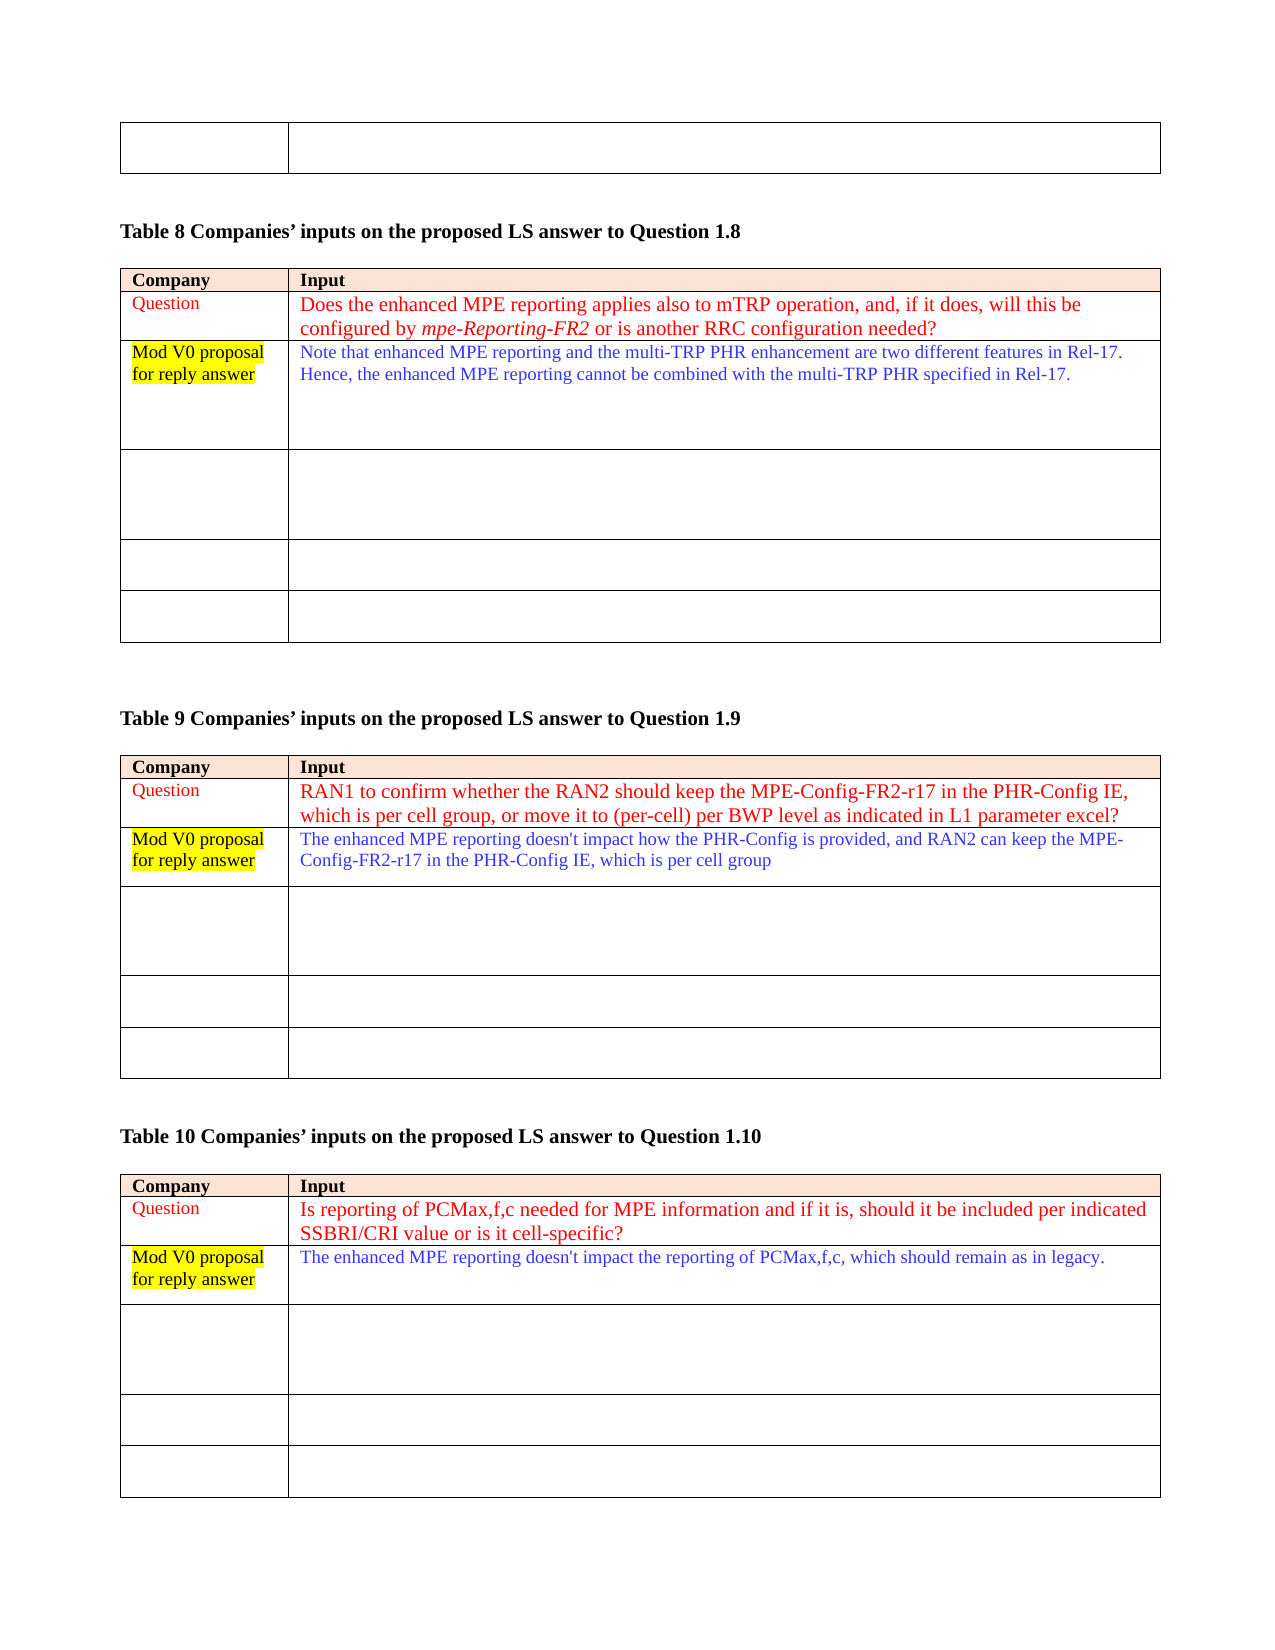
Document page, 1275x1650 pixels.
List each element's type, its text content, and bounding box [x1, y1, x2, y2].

table_header Input [289, 756, 1160, 778]
table_cell [121, 540, 288, 590]
table_cell [289, 591, 1160, 642]
table_cell [289, 1028, 1160, 1078]
table_cell [121, 976, 288, 1027]
table_cell [121, 1305, 288, 1394]
table_cell Is reporting of PCMax,f,c needed for MPE information and if it is, should it be included per indicated SSBRI/CRI value or is it cell-specific? [289, 1197, 1160, 1245]
table_cell [289, 1305, 1160, 1394]
table_cell [121, 1395, 288, 1445]
table_header Company [121, 756, 288, 778]
table_cell Mod V0 proposal for reply answer [121, 341, 288, 449]
table_cell [121, 450, 288, 538]
table_cell The enhanced MPE reporting doesn't impact how the PHR-Config is provided, and RAN2 can keep the MPE-Config-FR2-r17 in the PHR-Config IE, which is per cell group [289, 828, 1160, 886]
table_header Company [121, 269, 288, 291]
text Table 8 Companies’ inputs on the proposed LS answer to Question 1.8 [120, 212, 1155, 250]
table_cell [121, 1028, 288, 1078]
table_cell [121, 1446, 288, 1497]
table_cell [289, 123, 1160, 173]
table_header Company [121, 1175, 288, 1196]
table_cell The enhanced MPE reporting doesn't impact the reporting of PCMax,f,c, which should remain as in legacy. [289, 1246, 1160, 1304]
table_cell Mod V0 proposal for reply answer [121, 828, 288, 886]
table_cell [121, 123, 288, 173]
table_cell [289, 450, 1160, 538]
table_cell Question [121, 1197, 288, 1245]
table_cell [289, 540, 1160, 590]
table_cell [289, 1395, 1160, 1445]
table_cell Does the enhanced MPE reporting applies also to mTRP operation, and, if it does, will this be configured by mpe-Reporting-FR2 or is another RRC configuration needed? [289, 292, 1160, 340]
table_cell [289, 1446, 1160, 1497]
table_cell [289, 887, 1160, 975]
table_cell [121, 887, 288, 975]
table_cell Question [121, 779, 288, 827]
table_cell Note that enhanced MPE reporting and the multi-TRP PHR enhancement are two different features in Rel-17. Hence, the enhanced MPE reporting cannot be combined with the multi-TRP PHR specified in Rel-17. [289, 341, 1160, 449]
text Table 9 Companies’ inputs on the proposed LS answer to Question 1.9 [120, 699, 1155, 737]
table_cell Question [121, 292, 288, 340]
table_cell Mod V0 proposal for reply answer [121, 1246, 288, 1304]
table_header Input [289, 269, 1160, 291]
table_cell [121, 591, 288, 642]
table_header Input [289, 1175, 1160, 1196]
table_cell [289, 976, 1160, 1027]
text Table 10 Companies’ inputs on the proposed LS answer to Question 1.10 [120, 1117, 1155, 1155]
table_cell RAN1 to confirm whether the RAN2 should keep the MPE-Config-FR2-r17 in the PHR-Config IE, which is per cell group, or move it to (per-cell) per BWP level as indicated in L1 parameter excel? [289, 779, 1160, 827]
